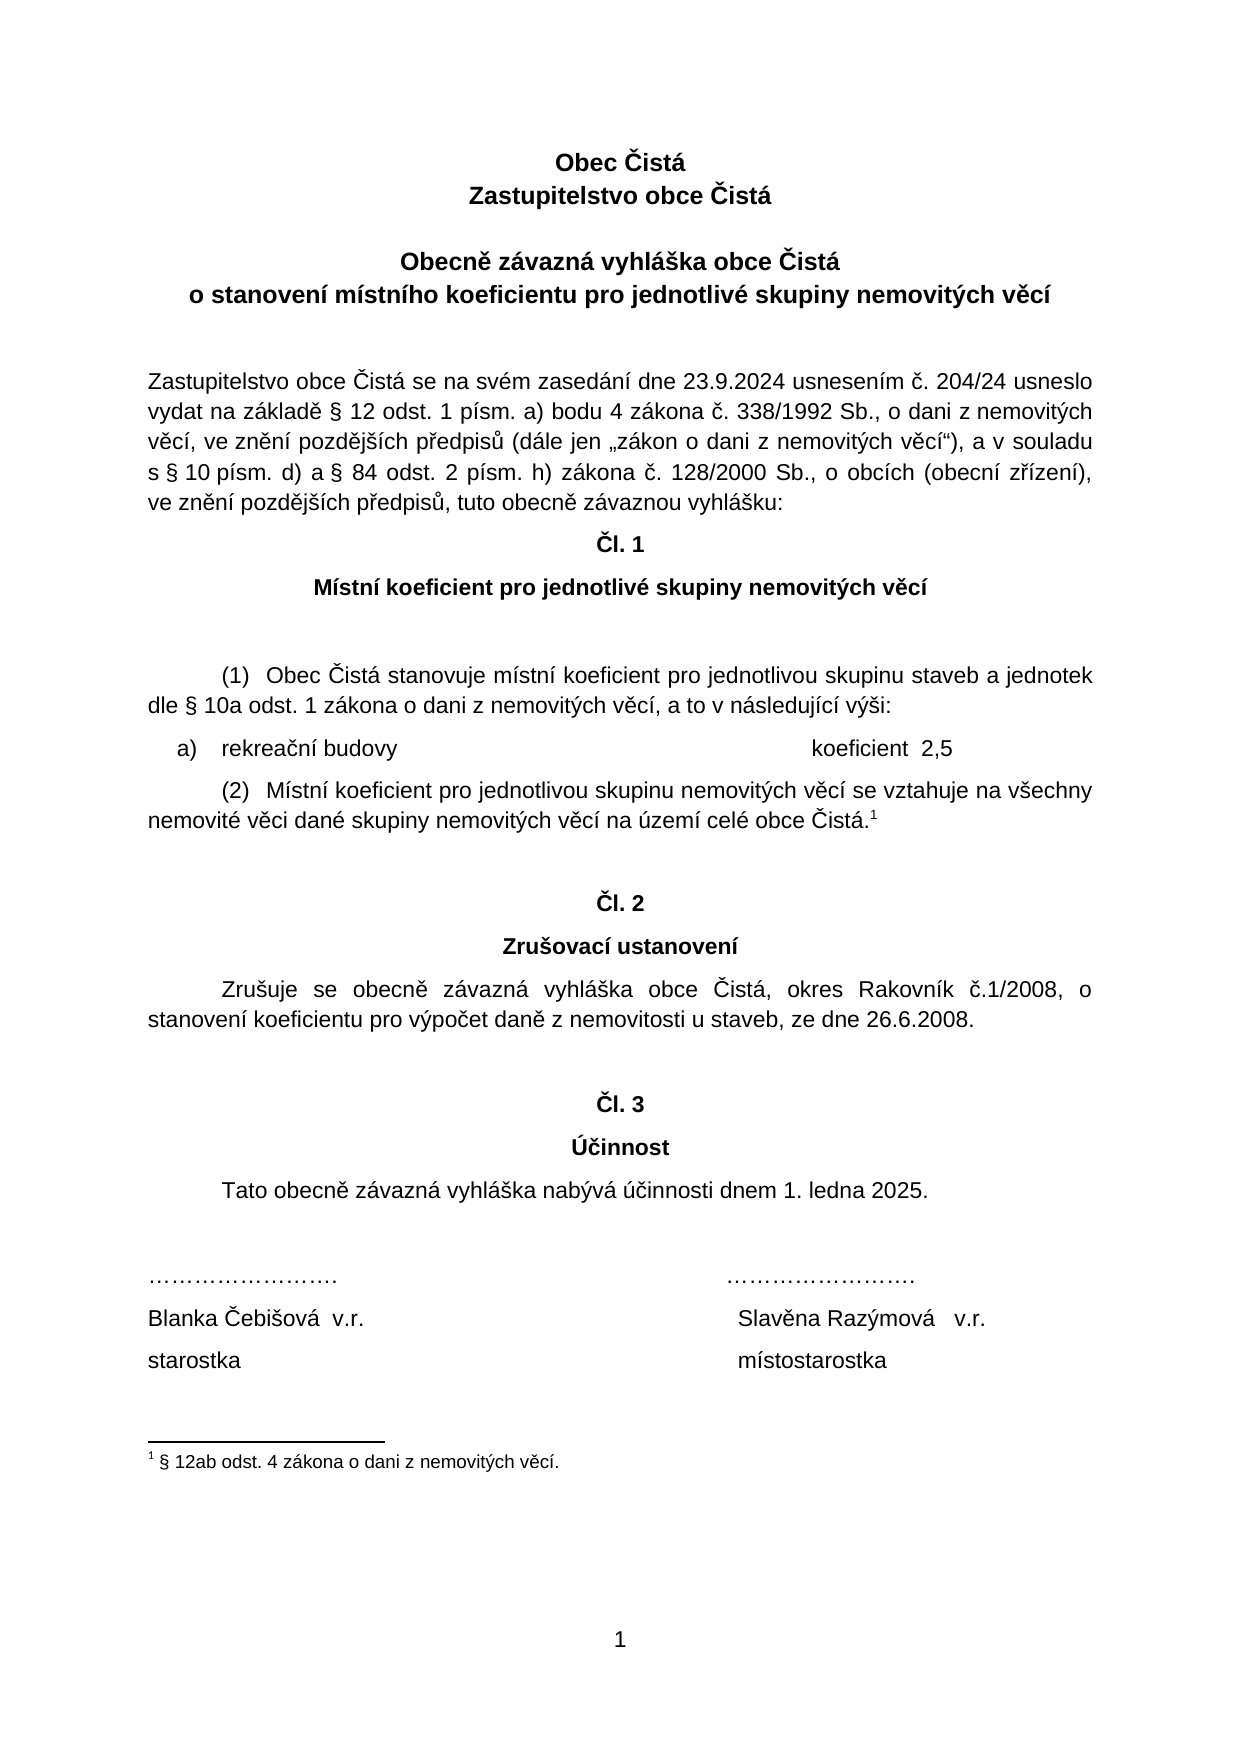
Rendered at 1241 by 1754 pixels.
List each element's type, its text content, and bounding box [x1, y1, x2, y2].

list Obec Čistá stanovuje místní koeficient pro jednotlivou skupinu staveb a jednotek dle § 10a odst. 1 zákona o dani z nemovitých věcí, a to v následující výši: [148, 662, 1093, 718]
text Zrušovací ustanovení [148, 933, 1093, 959]
text Čl. 1 [148, 531, 1093, 558]
text Zastupitelstvo obce Čistá se na svém zasedání dne 23.9.2024 usnesením č. 204/24 usneslo vydat na základě § 12 odst. 1 písm. a) bodu 4 zákona č. 338/1992 Sb., o dani z nemovitých věcí, ve znění pozdějších předpisů (dále jen „zákon o dani z nemovitých věcí“), a v souladu s § 10 písm. d) a § 84 odst. 2 písm. h) zákona č. 128/2000 Sb., o obcích (obecní zřízení), ve znění pozdějších předpisů, tuto obecně závaznou vyhlášku: [148, 368, 1093, 515]
text Obecně závazná vyhláška obce Čistá [148, 247, 1093, 275]
text Zastupitelstvo obce Čistá [148, 181, 1093, 209]
text Místní koeficient pro jednotlivé skupiny nemovitých věcí [148, 574, 1093, 601]
text Zrušuje se obecně závazná vyhláška obce Čistá, okres Rakovník č.1/2008, o stanovení koeficientu pro výpočet daně z nemovitosti u staveb, ze dne 26.6.2008. [148, 976, 1093, 1032]
text ……………………. ……………………. [148, 1262, 1093, 1288]
text Účinnost [148, 1134, 1093, 1160]
text starostka místostarostka [148, 1347, 1093, 1374]
text o stanovení místního koeficientu pro jednotlivé skupiny nemovitých věcí [148, 280, 1093, 308]
text Tato obecně závazná vyhláška nabývá účinnosti dnem 1. ledna 2025. [148, 1177, 1093, 1203]
text Blanka Čebišová v.r. Slavěna Razýmová v.r. [148, 1305, 1093, 1331]
text Čl. 2 [148, 890, 1093, 916]
text Obec Čistá [148, 148, 1093, 176]
list Místní koeficient pro jednotlivou skupinu nemovitých věcí se vztahuje na všechny nemovité věci dané skupiny nemovitých věcí na území celé obce Čistá. [148, 777, 1093, 834]
text Čl. 3 [148, 1091, 1093, 1117]
list rekreační budovy koeficient 2,5 [177, 734, 1093, 761]
